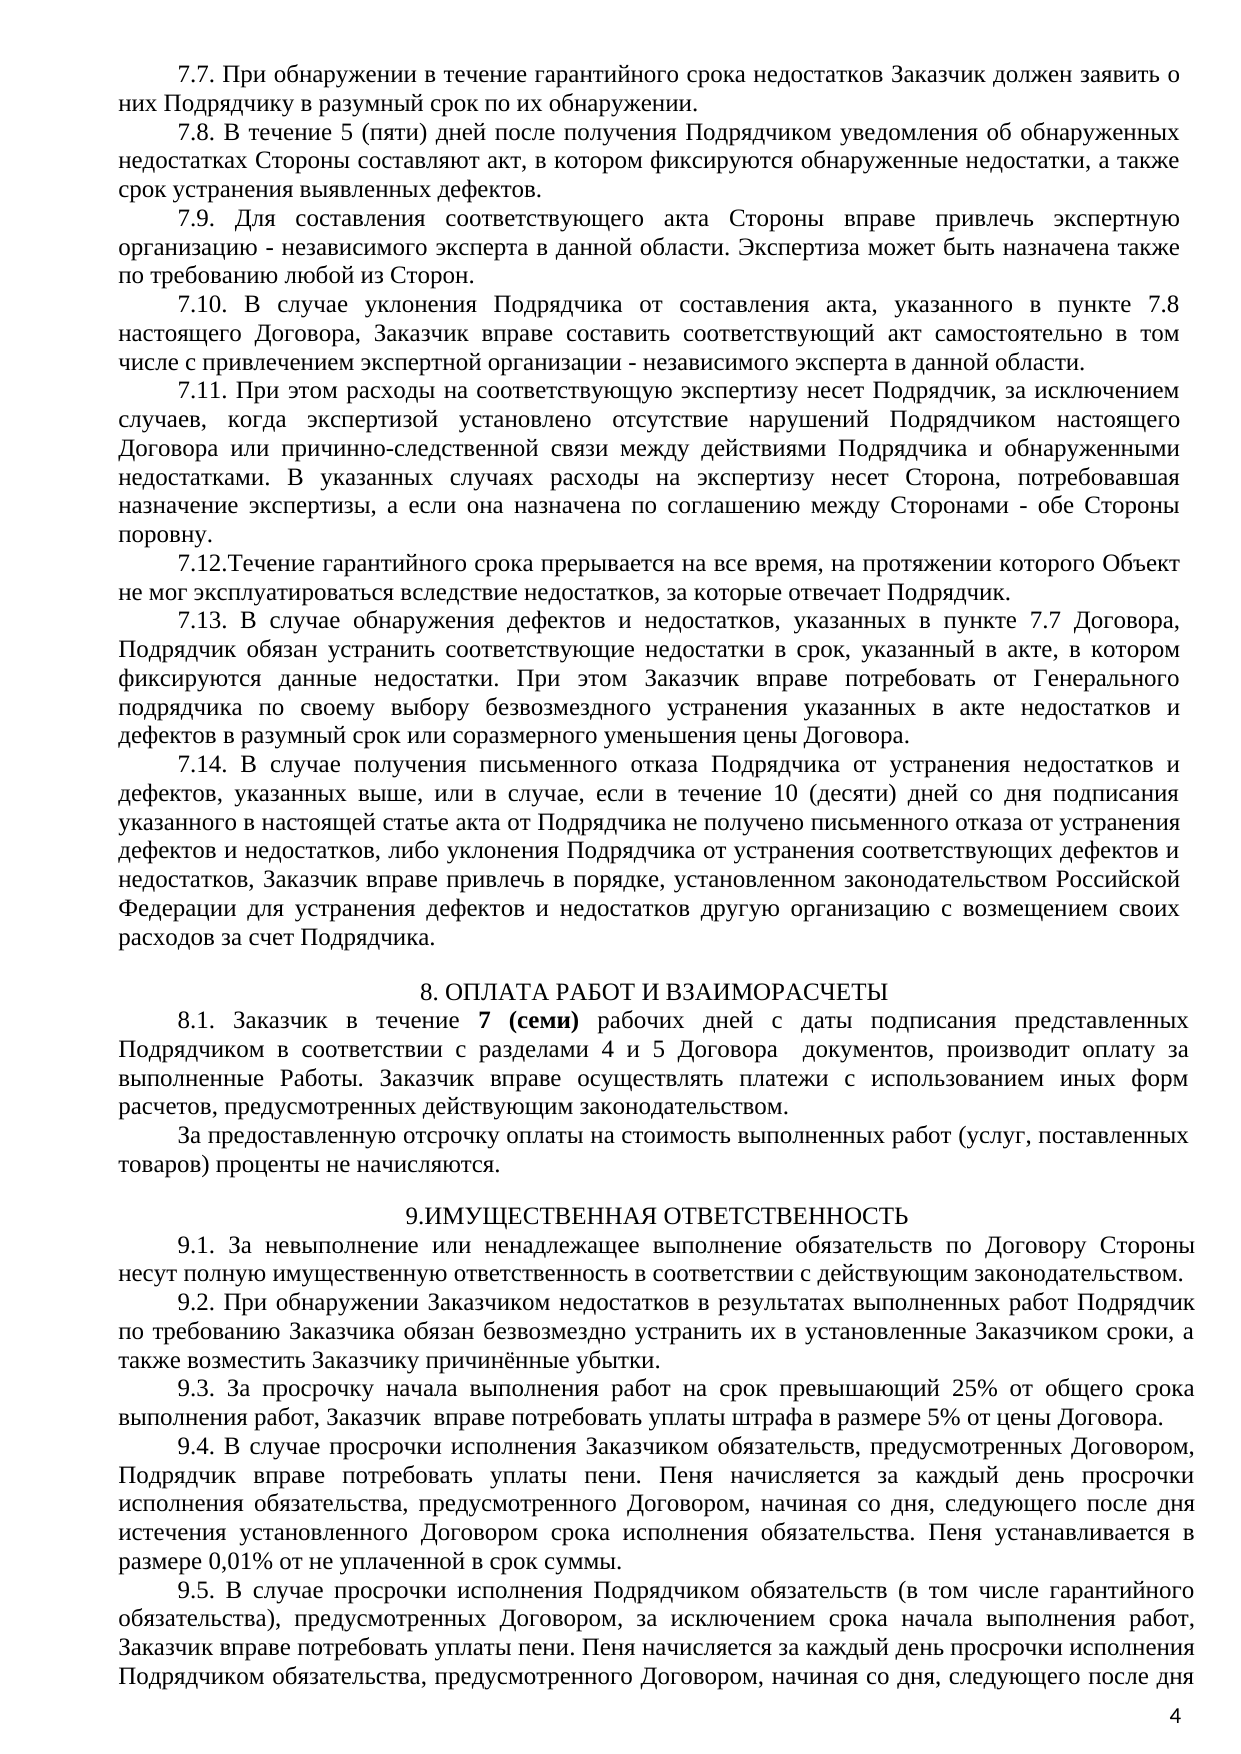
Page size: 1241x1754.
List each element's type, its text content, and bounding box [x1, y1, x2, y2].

text 9.1. За невыполнение или ненадлежащее выполнение обязательств по Договору Стороны несут полную имущественную ответственность в соответствии с действующим законодательством. [118, 1230, 1196, 1287]
text 7.9. Для составления соответствующего акта Стороны вправе привлечь экспертную организацию - независимого эксперта в данной области. Экспертиза может быть назначена также по требованию любой из Сторон. [118, 203, 1181, 289]
text 7.11. При этом расходы на соответствующую экспертизу несет Подрядчик, за исключением случаев, когда экспертизой установлено отсутствие нарушений Подрядчиком настоящего Договора или причинно-следственной связи между действиями Подрядчика и обнаруженными недостатками. В указанных случаях расходы на экспертизу несет Сторона, потребовавшая назначение экспертизы, а если она назначена по соглашению между Сторонами - обе Стороны поровну. [118, 375, 1181, 548]
text 8.1. Заказчик в течение 7 (семи) рабочих дней с даты подписания представленных Подрядчиком в соответствии с разделами 4 и 5 Договора документов, производит оплату за выполненные Работы. Заказчик вправе осуществлять платежи с использованием иных форм расчетов, предусмотренных действующим законодательством. [118, 1005, 1190, 1120]
text 7.10. В случае уклонения Подрядчика от составления акта, указанного в пункте 7.8 настоящего Договора, Заказчик вправе составить соответствующий акт самостоятельно в том числе с привлечением экспертной организации - независимого эксперта в данной области. [118, 289, 1181, 375]
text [118, 1575, 1196, 1690]
text 7.8. В течение 5 (пяти) дней после получения Подрядчиком уведомления об обнаруженных недостатках Стороны составляют акт, в котором фиксируются обнаруженные недостатки, а также срок устранения выявленных дефектов. [118, 117, 1181, 203]
text 7.7. При обнаружении в течение гарантийного срока недостатков Заказчик должен заявить о них Подрядчику в разумный срок по их обнаружении. [118, 59, 1181, 117]
text 9.4. В случае просрочки исполнения Заказчиком обязательств, предусмотренных Договором, Подрядчик вправе потребовать уплаты пени. Пеня начисляется за каждый день просрочки исполнения обязательства, предусмотренного Договором, начиная со дня, следующего после дня истечения установленного Договором срока исполнения обязательства. Пеня устанавливается в размере 0,01% от не уплаченной в срок суммы. [118, 1431, 1196, 1575]
text 9.ИМУЩЕСТВЕННАЯ ОТВЕТСТВЕННОСТЬ [118, 1204, 1196, 1230]
text 9.3. За просрочку начала выполнения работ на срок превышающий 25% от общего срока выполнения работ, Заказчик вправе потребовать уплаты штрафа в размере 5% от цены Договора. [118, 1373, 1196, 1431]
text 7.14. В случае получения письменного отказа Подрядчика от устранения недостатков и дефектов, указанных выше, или в случае, если в течение 10 (десяти) дней со дня подписания указанного в настоящей статье акта от Подрядчика не получено письменного отказа от устранения дефектов и недостатков, либо уклонения Подрядчика от устранения соответствующих дефектов и недостатков, Заказчик вправе привлечь в порядке, установленном законодательством Российской Федерации для устранения дефектов и недостатков другую организацию с возмещением своих расходов за счет Подрядчика. [118, 749, 1181, 950]
text 8. ОПЛАТА РАБОТ И ВЗАИМОРАСЧЕТЫ [118, 979, 1190, 1005]
text 7.13. В случае обнаружения дефектов и недостатков, указанных в пункте 7.7 Договора, Подрядчик обязан устранить соответствующие недостатки в срок, указанный в акте, в котором фиксируются данные недостатки. При этом Заказчик вправе потребовать от Генерального подрядчика по своему выбору безвозмездного устранения указанных в акте недостатков и дефектов в разумный срок или соразмерного уменьшения цены Договора. [118, 605, 1181, 749]
text 7.12.Течение гарантийного срока прерывается на все время, на протяжении которого Объект не мог эксплуатироваться вследствие недостатков, за которые отвечает Подрядчик. [118, 548, 1181, 605]
text За предоставленную отсрочку оплаты на стоимость выполненных работ (услуг, поставленных товаров) проценты не начисляются. [118, 1120, 1190, 1178]
text 9.2. При обнаружении Заказчиком недостатков в результатах выполненных работ Подрядчик по требованию Заказчика обязан безвозмездно устранить их в установленные Заказчиком сроки, а также возместить Заказчику причинённые убытки. [118, 1287, 1196, 1373]
